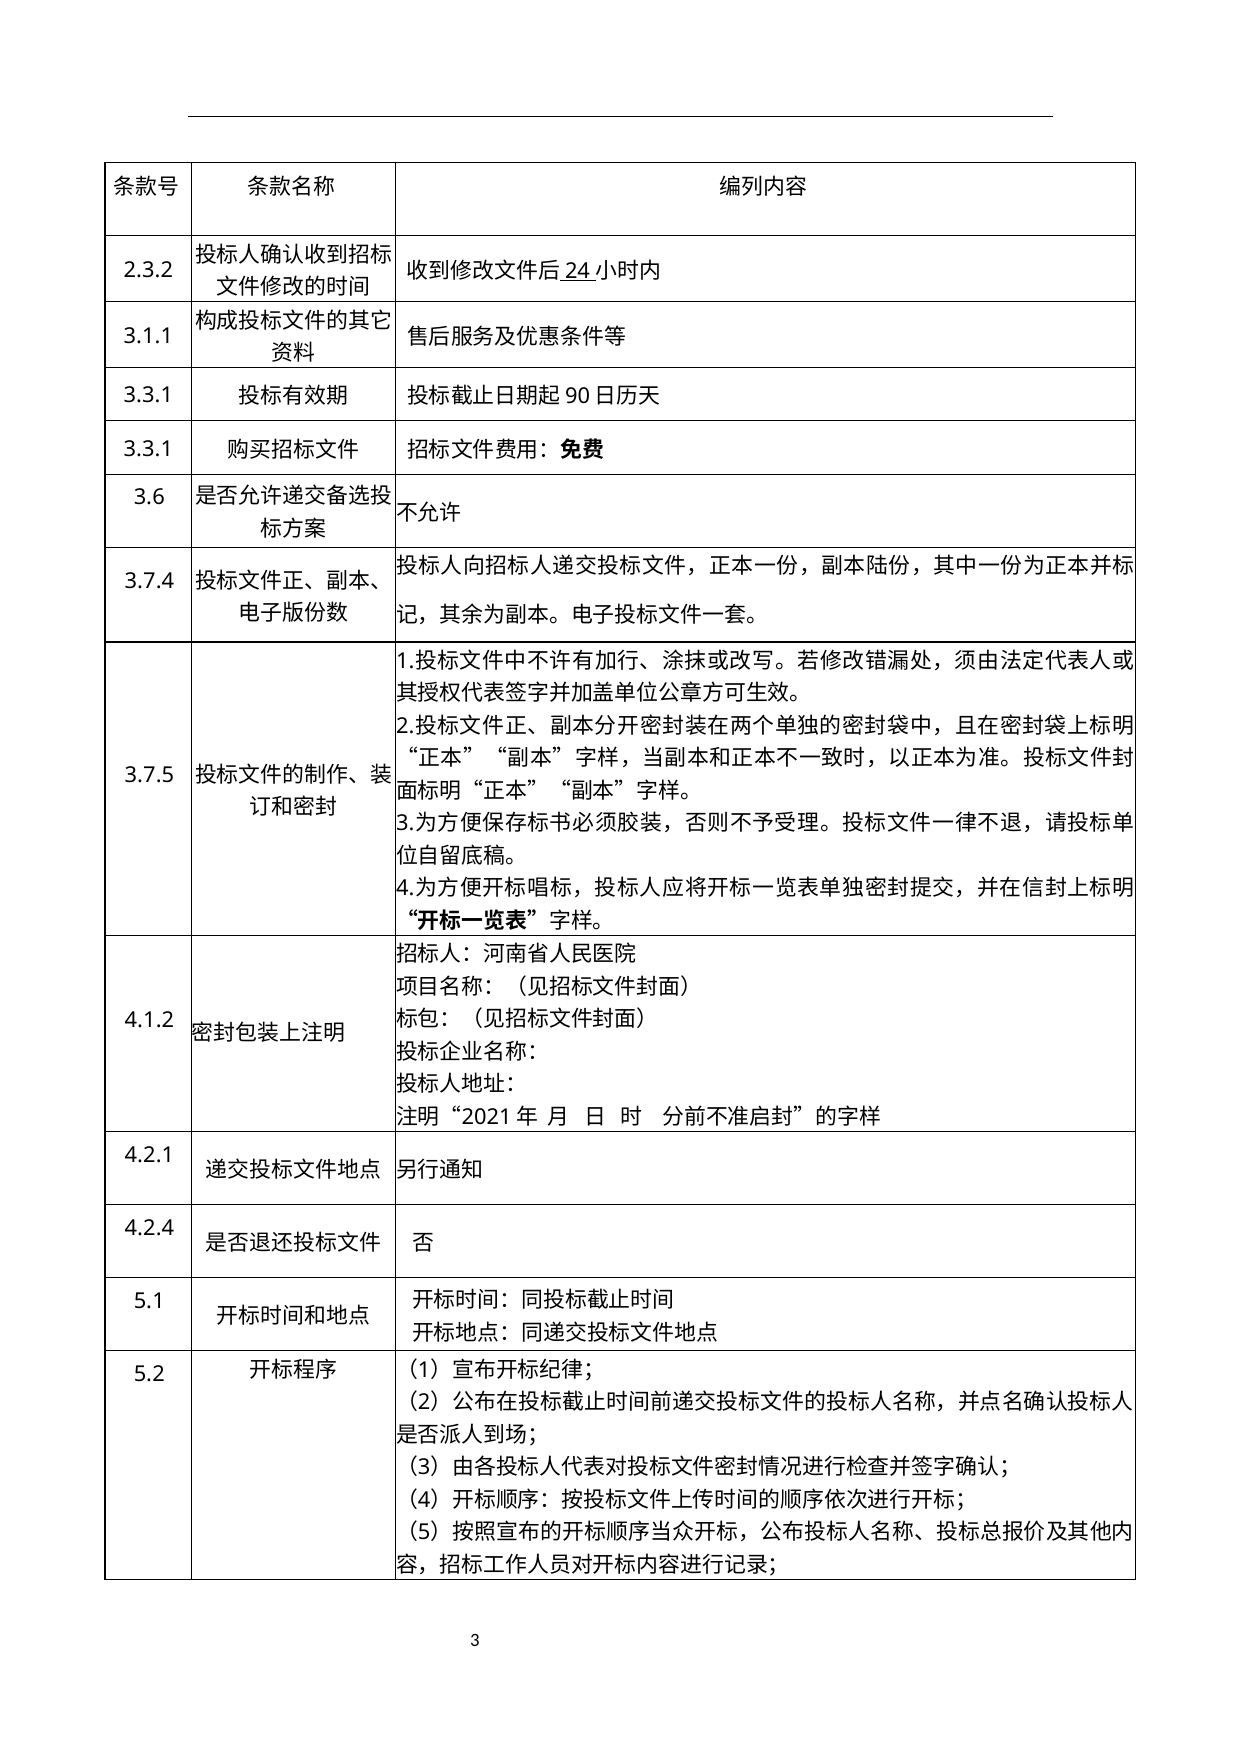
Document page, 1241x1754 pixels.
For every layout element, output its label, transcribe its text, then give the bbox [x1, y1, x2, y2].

table_cell 递交投标文件地点 [192, 1132, 395, 1204]
table_cell 招标文件费用：免费 [396, 421, 1135, 473]
table_cell 投标人确认收到招标文件修改的时间 [192, 236, 395, 301]
table_cell 开标时间和地点 [192, 1278, 395, 1350]
table_cell 3.3.1 [106, 368, 191, 420]
table_cell 是否退还投标文件 [192, 1205, 395, 1277]
table_cell 招标人：河南省人民医院 项目名称：（见招标文件封面） 标包：（见招标文件封面） 投标企业名称： 投标人地址： 注明“2021年 月 日 时 分前不准启封”的字样 [396, 936, 1135, 1131]
table_cell 3.6 [106, 475, 191, 547]
table_cell 投标人向招标人递交投标文件，正本一份，副本陆份，其中一份为正本并标记，其余为副本。电子投标文件一套。 [396, 548, 1135, 641]
table_cell 2.3.2 [106, 236, 191, 301]
table_cell 开标时间：同投标截止时间 开标地点：同递交投标文件地点 [396, 1278, 1135, 1350]
table_header 条款号 [106, 163, 191, 235]
table_cell 3.1.1 [106, 302, 191, 367]
table_cell 4.2.4 [106, 1205, 191, 1277]
table_cell 否 [396, 1205, 1135, 1277]
table_cell 开标程序 [192, 1351, 395, 1579]
table_cell 密封包装上注明 [192, 936, 395, 1131]
table_cell 投标文件的制作、装订和密封 [192, 643, 395, 935]
table_cell 购买招标文件 [192, 421, 395, 473]
table_cell 5.1 [106, 1278, 191, 1350]
table_cell 3.3.1 [106, 421, 191, 473]
table_cell 4.1.2 [106, 936, 191, 1131]
table_cell 是否允许递交备选投标方案 [192, 475, 395, 547]
table_cell 投标文件正、副本、电子版份数 [192, 548, 395, 641]
table_cell 4.2.1 [106, 1132, 191, 1204]
table_cell 另行通知 [396, 1132, 1135, 1204]
table_cell 3.7.4 [106, 548, 191, 641]
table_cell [396, 1351, 1135, 1579]
table_header 条款名称 [192, 163, 395, 235]
table_cell 投标有效期 [192, 368, 395, 420]
table_cell 5.2 [106, 1351, 191, 1579]
table_cell 不允许 [396, 475, 1135, 547]
table_cell 收到修改文件后 24 小时内 [396, 236, 1135, 301]
table_cell 投标截止日期起90日历天 [396, 368, 1135, 420]
table_cell 1.投标文件中不许有加行、涂抹或改写。若修改错漏处，须由法定代表人或其授权代表签字并加盖单位公章方可生效。 2.投标文件正、副本分开密封装在两个单独的密封袋中，且在密封袋上标明“正本”“副本”字样，当副本和正本不一致时，以正本为准。投标文件封面标明“正本”“副本”字样。 3.为方便保存标书必须胶装，否则不予受理。投标文件一律不退，请投标单位自留底稿。 4.为方便开标唱标，投标人应将开标一览表单独密封提交，并在信封上标明“开标一览表”字样。 [396, 643, 1135, 935]
table_cell 3.7.5 [106, 643, 191, 935]
table_cell 构成投标文件的其它资料 [192, 302, 395, 367]
table_header 编列内容 [396, 163, 1135, 235]
table_cell 售后服务及优惠条件等 [396, 302, 1135, 367]
